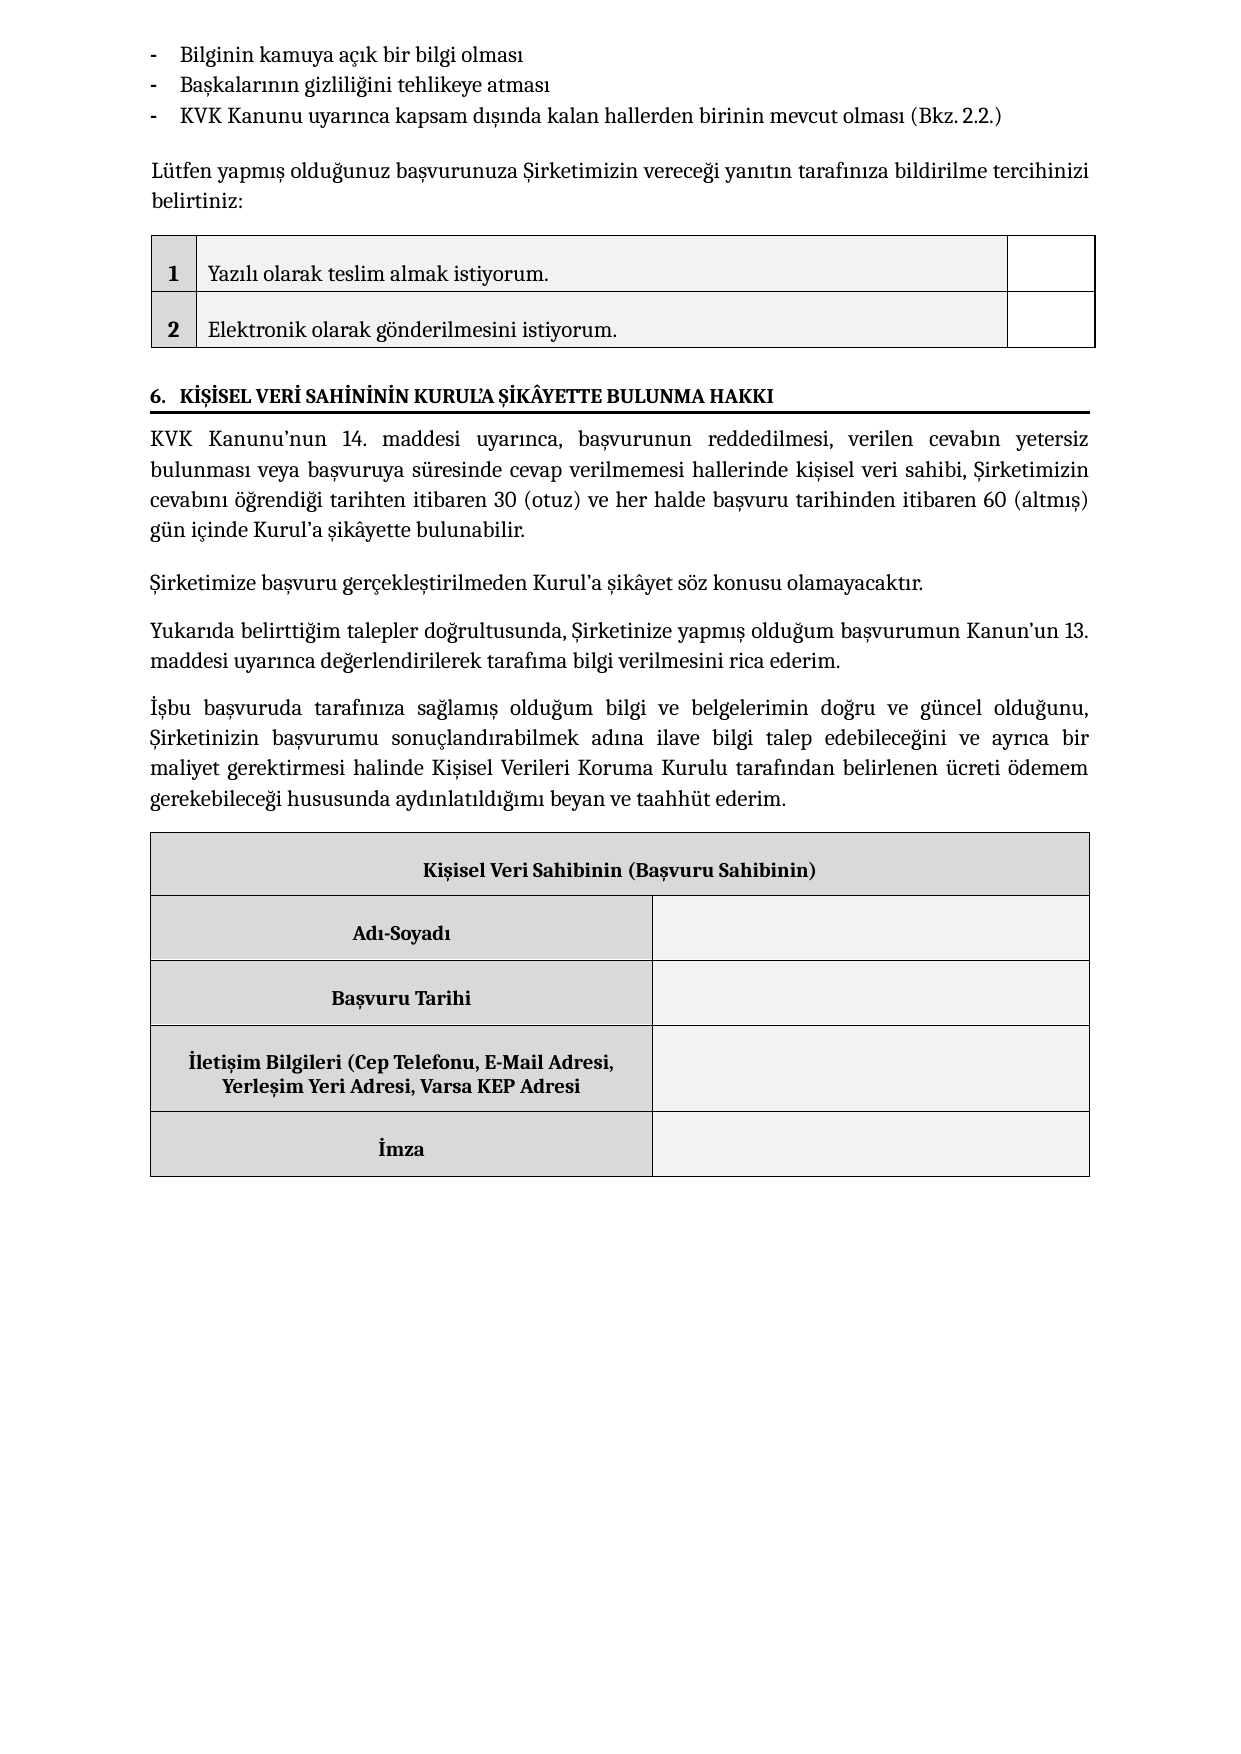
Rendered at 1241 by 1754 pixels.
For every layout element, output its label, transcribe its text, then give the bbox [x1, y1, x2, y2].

text İşbu başvuruda tarafınıza sağlamış olduğum bilgi ve belgelerimin doğru ve güncel olduğunu, Şirketinizin başvurumu sonuçlandırabilmek adına ilave bilgi talep edebileceğini ve ayrıca bir maliyet gerektirmesi halinde Kişisel Verileri Koruma Kurulu tarafından belirlenen ücreti ödemem gerekebileceği hususunda aydınlatıldığımı beyan ve taahhüt ederim. [150, 695, 1090, 812]
text KVK Kanunu’nun 14. maddesi uyarınca, başvurunun reddedilmesi, verilen cevabın yetersiz bulunması veya başvuruya süresinde cevap verilmemesi hallerinde kişisel veri sahibi, Şirketimizin cevabını öğrendiği tarihten itibaren 30 (otuz) ve her halde başvuru tarihinden itibaren 60 (altmış) gün içinde Kurul’a şikâyette bulunabilir. [150, 426, 1090, 543]
table_cell Elektronik olarak gönderilmesini istiyorum. [197, 292, 1007, 347]
text Şirketimize başvuru gerçekleştirilmeden Kurul’a şikâyet söz konusu olamayacaktır. [150, 570, 1090, 597]
table_header Yazılı olarak teslim almak istiyorum. [197, 236, 1007, 291]
list KVK Kanunu uyarınca kapsam dışında kalan hallerden birinin mevcut olması (Bkz. 2.2.) [150, 102, 1090, 129]
table_cell İletişim Bilgileri (Cep Telefonu, E-Mail Adresi, Yerleşim Yeri Adresi, Varsa KEP Adresi [151, 1026, 652, 1111]
table_cell İmza [151, 1112, 652, 1176]
subtitle KİŞİSEL VERİ SAHİNİNİN KURUL’A ŞİKÂYETTE BULUNMA HAKKI [150, 385, 1090, 411]
table_cell [653, 1112, 1089, 1176]
table_header Kişisel Veri Sahibinin (Başvuru Sahibinin) [151, 833, 1089, 895]
table_cell [653, 961, 1089, 1024]
table_header [1008, 236, 1094, 291]
text Lütfen yapmış olduğunuz başvurunuza Şirketimizin vereceği yanıtın tarafınıza bildirilme tercihinizi belirtiniz: [151, 158, 1090, 214]
table_cell 2 [152, 292, 196, 347]
table_header 1 [152, 236, 196, 291]
list Bilginin kamuya açık bir bilgi olması [150, 42, 1090, 68]
table_cell [1008, 292, 1094, 347]
table_cell Adı-Soyadı [151, 896, 652, 959]
table_cell [653, 896, 1089, 959]
table_cell Başvuru Tarihi [151, 961, 652, 1024]
text Yukarıda belirttiğim talepler doğrultusunda, Şirketinize yapmış olduğum başvurumun Kanun’un 13. maddesi uyarınca değerlendirilerek tarafıma bilgi verilmesini rica ederim. [150, 618, 1090, 674]
list Başkalarının gizliliğini tehlikeye atması [150, 72, 1090, 98]
table_cell [653, 1026, 1089, 1111]
